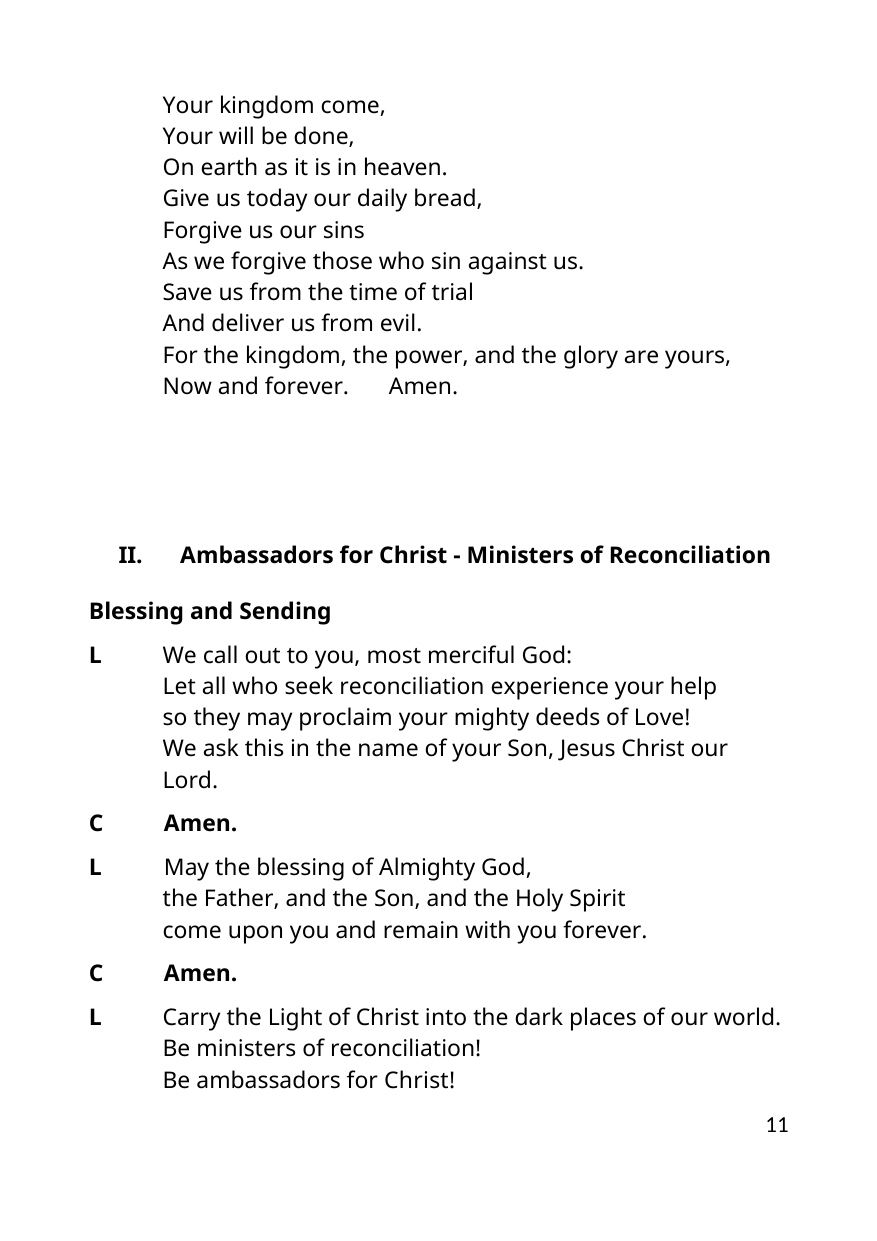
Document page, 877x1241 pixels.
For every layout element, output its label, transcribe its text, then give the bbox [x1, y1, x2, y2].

text Be ambassadors for Christ! [162, 1064, 788, 1095]
text the Father, and the Son, and the Holy Spirit [162, 882, 788, 914]
text On earth as it is in heaven. [162, 151, 788, 182]
text so they may proclaim your mighty deeds of Love! [162, 701, 788, 732]
text And deliver us from evil. [162, 307, 788, 339]
list Ambassadors for Christ - Ministers of Reconciliation [126, 539, 788, 570]
text Let all who seek reconciliation experience your help [162, 670, 788, 701]
text Be ministers of reconciliation! [162, 1032, 788, 1064]
text Your will be done, [162, 120, 788, 151]
text L Carry the Light of Christ into the dark places of our world. [89, 1001, 788, 1032]
text Forgive us our sins [162, 214, 788, 245]
text come upon you and remain with you forever. [162, 914, 788, 945]
text Your kingdom come, [162, 89, 788, 120]
text Blessing and Sending [89, 595, 788, 626]
text L May the blessing of Almighty God, [89, 851, 788, 882]
text We ask this in the name of your Son, Jesus Christ our Lord. [162, 732, 788, 795]
text L We call out to you, most merciful God: [89, 639, 788, 670]
text As we forgive those who sin against us. [162, 245, 788, 276]
text Save us from the time of trial [162, 276, 788, 307]
text Give us today our daily bread, [162, 182, 788, 214]
text C Amen. [89, 957, 788, 989]
text For the kingdom, the power, and the glory are yours, [162, 339, 788, 370]
text Now and forever. Amen. [162, 370, 788, 401]
text C Amen. [89, 807, 788, 839]
